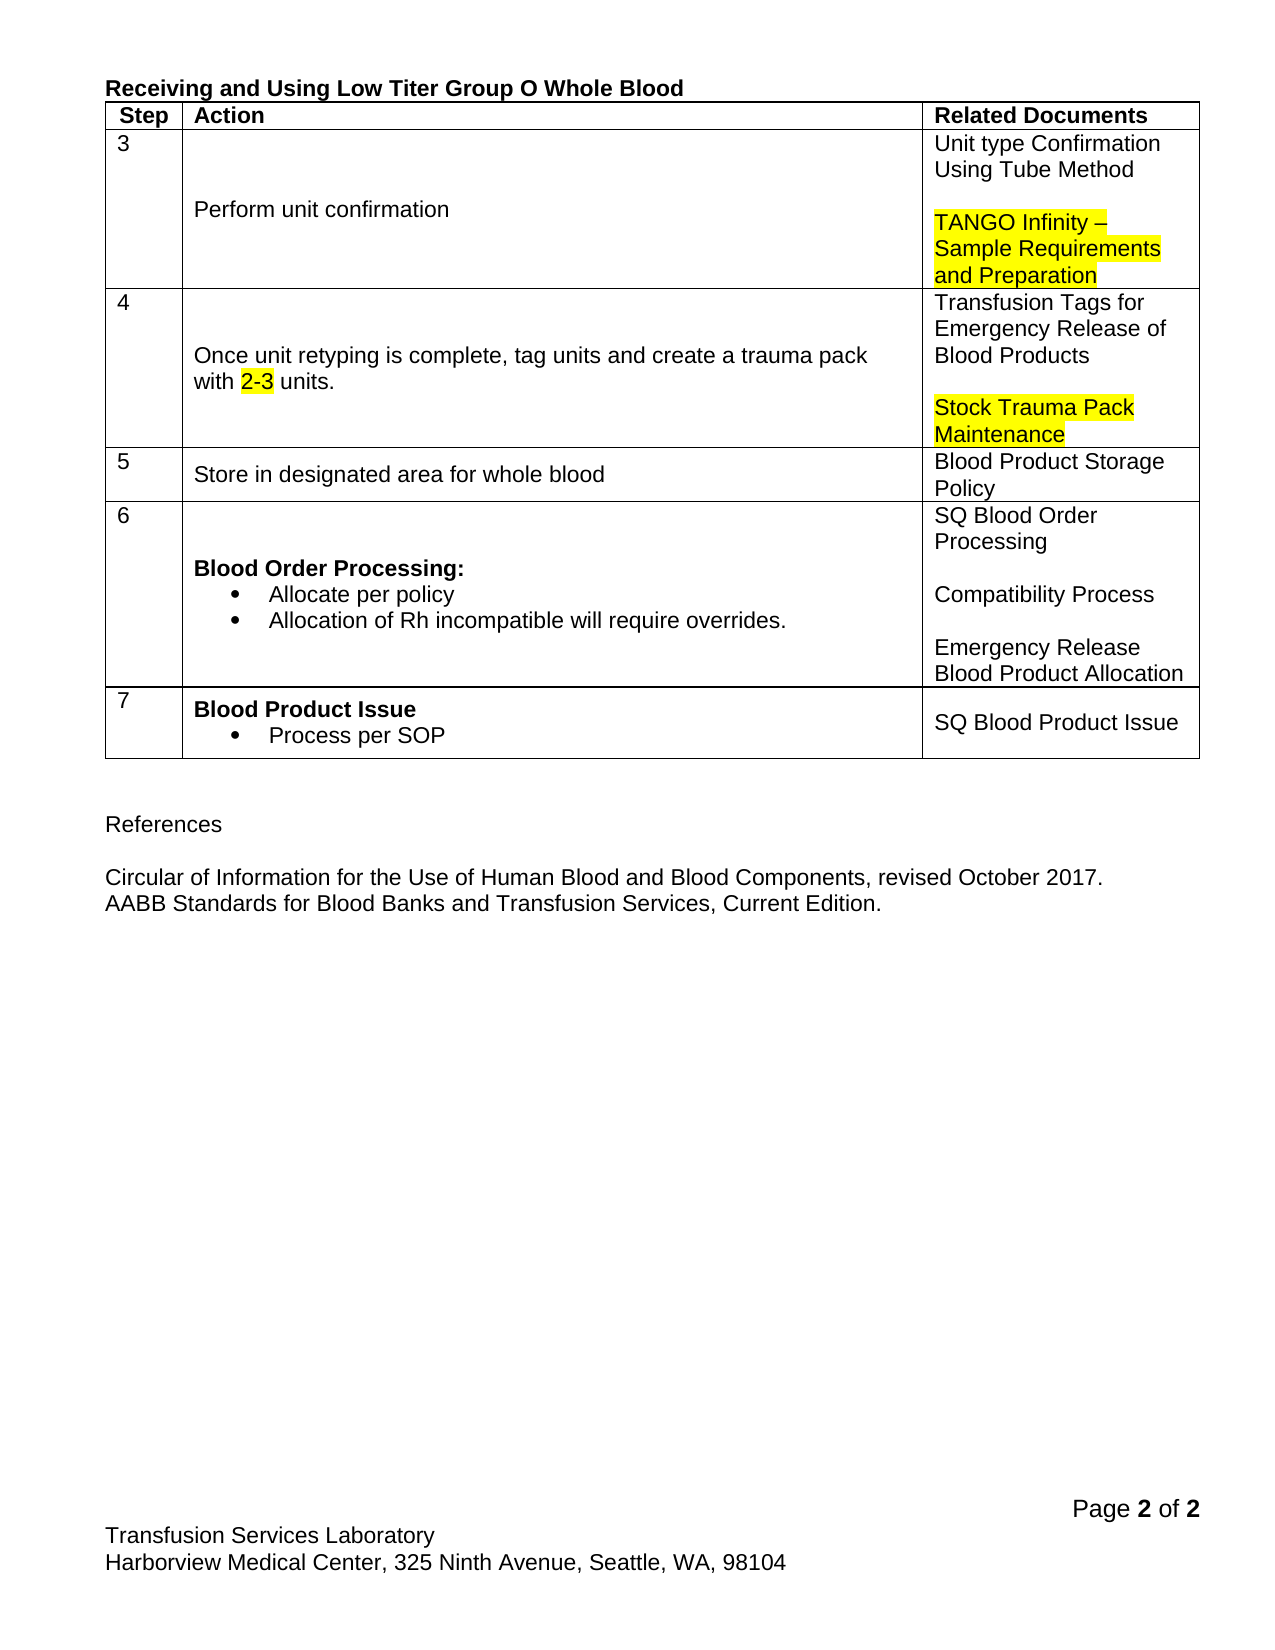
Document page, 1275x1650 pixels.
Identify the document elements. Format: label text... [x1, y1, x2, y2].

table_cell Once unit retyping is complete, tag units and create a trauma pack with 2-3 units. [183, 289, 922, 447]
table_cell Transfusion Tags for Emergency Release of Blood Products Stock Trauma Pack Maintenance [923, 289, 1199, 447]
table_cell Blood Product Issue Process per SOP [183, 688, 922, 757]
table_cell Blood Order Processing: Allocate per policy Allocation of Rh incompatible will require overrides. [183, 502, 922, 686]
text References [105, 811, 1200, 838]
text AABB Standards for Blood Banks and Transfusion Services, Current Edition. [105, 890, 1200, 917]
table_cell SQ Blood Product Issue [923, 688, 1199, 757]
table_cell Store in designated area for whole blood [183, 448, 922, 501]
table_cell Perform unit confirmation [183, 130, 922, 288]
table_cell Blood Product Storage Policy [923, 448, 1199, 501]
table_cell SQ Blood Order Processing Compatibility Process Emergency Release Blood Product Allocation [923, 502, 1199, 686]
table_cell Action [183, 103, 922, 129]
table_cell Step [106, 103, 182, 129]
table_cell Related Documents [923, 103, 1199, 129]
table_cell Unit type Confirmation Using Tube Method TANGO Infinity – Sample Requirements and Preparation [923, 130, 1199, 288]
table_cell 6 [106, 502, 182, 686]
table_cell 4 [106, 289, 182, 447]
table_cell 7 [106, 688, 182, 757]
text Circular of Information for the Use of Human Blood and Blood Components, revised October 2017. [105, 864, 1200, 890]
table_cell 3 [106, 130, 182, 288]
table_cell 5 [106, 448, 182, 501]
